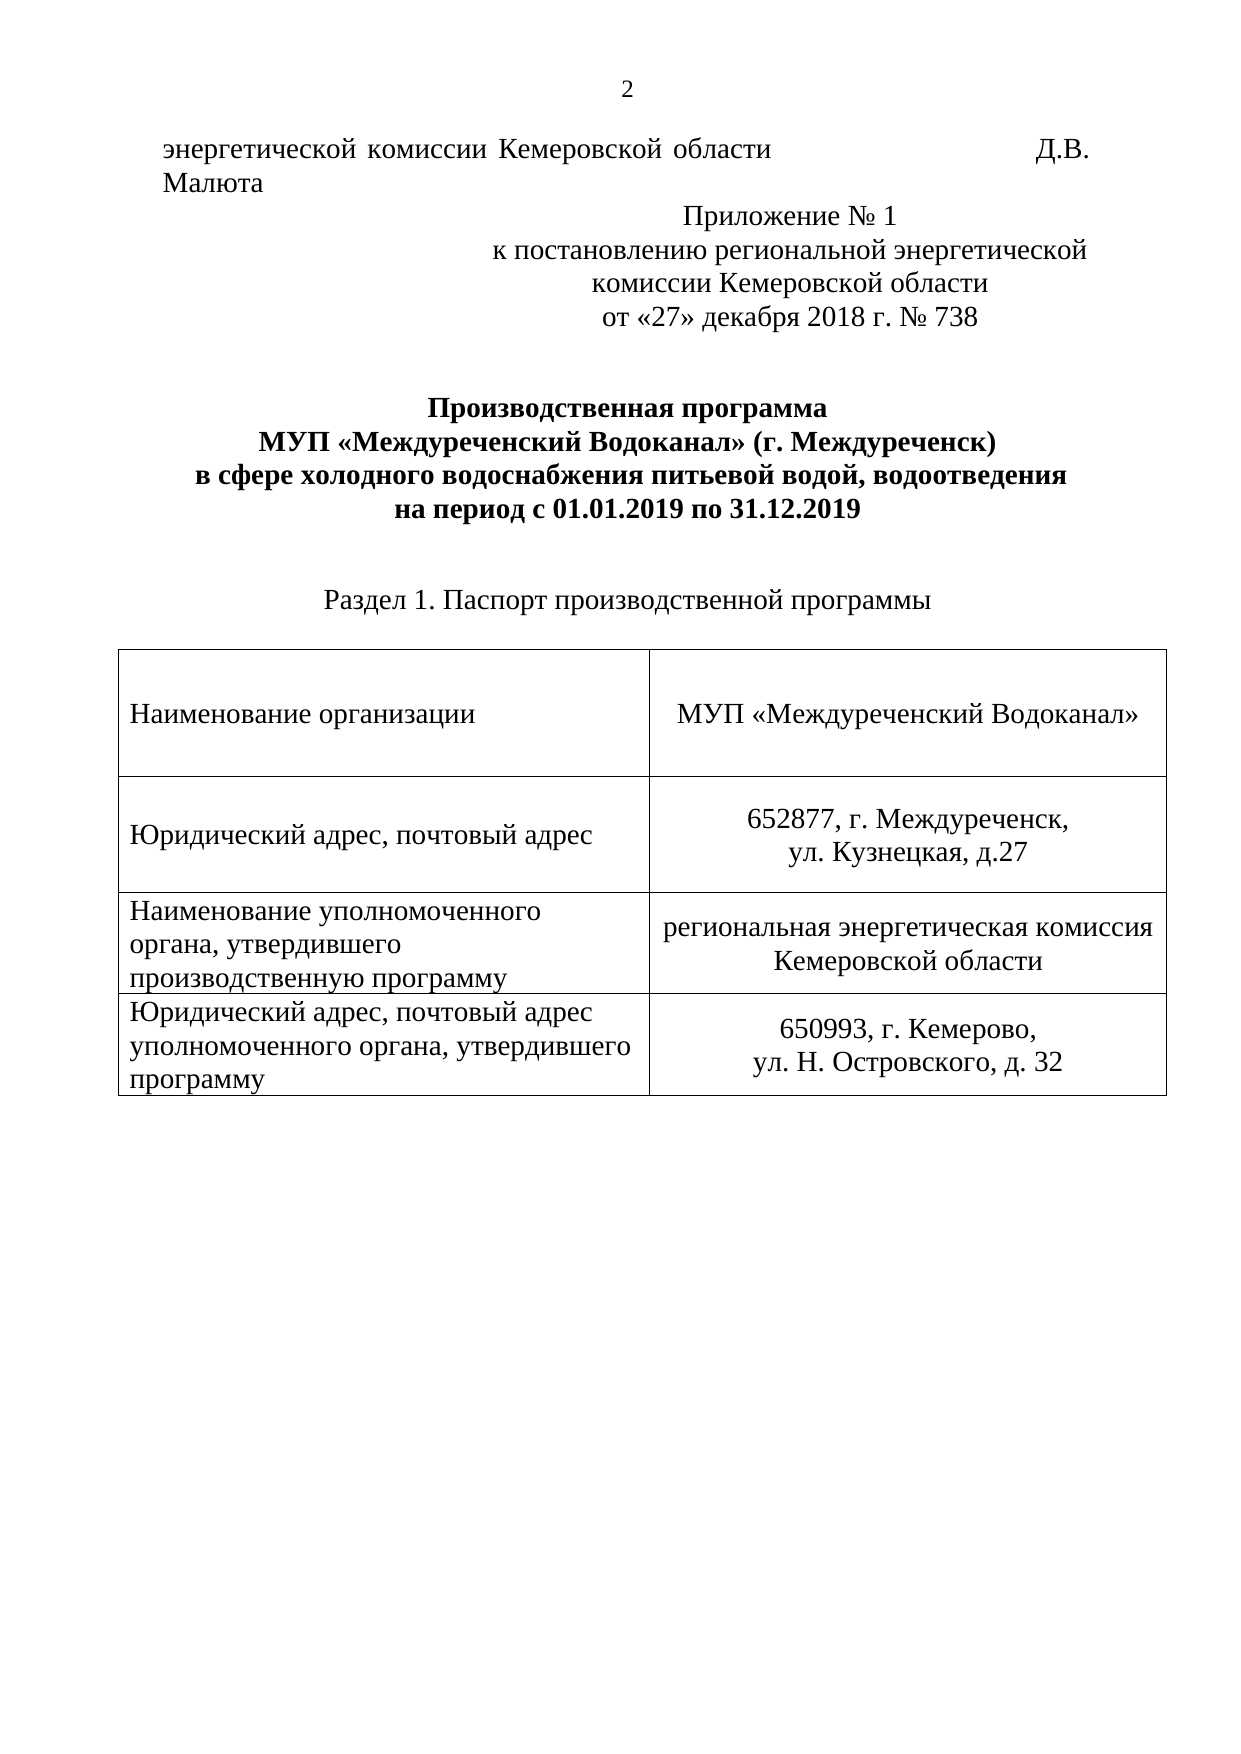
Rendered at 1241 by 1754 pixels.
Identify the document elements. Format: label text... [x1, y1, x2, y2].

table_cell 650993, г. Кемерово, ул. Н. Островского, д. 32 [650, 994, 1166, 1095]
table_cell региональная энергетическая комиссия Кемеровской области [650, 893, 1166, 993]
table_cell Юридический адрес, почтовый адрес уполномоченного органа, утвердившего программу [119, 994, 649, 1095]
table_header Наименование организации [119, 650, 649, 776]
table_cell Юридический адрес, почтовый адрес [119, 777, 649, 892]
text Приложение № 1 к постановлению региональной энергетической комиссии Кемеровской области от «27» декабря 2018 г. № 738 [487, 198, 1092, 333]
text в сфере холодного водоснабжения питьевой водой, водоотведения [162, 457, 1092, 491]
table_cell 652877, г. Междуреченск, ул. Кузнецкая, д.27 [650, 777, 1166, 892]
text на период с 01.01.2019 по 31.12.2019 [162, 491, 1092, 524]
text МУП «Междуреченский Водоканал» (г. Междуреченск) [162, 424, 1092, 457]
text Производственная программа [162, 390, 1092, 424]
table_cell Наименование уполномоченного органа, утвердившего производственную программу [119, 893, 649, 993]
table_header МУП «Междуреченский Водоканал» [650, 650, 1166, 776]
text Раздел 1. Паспорт производственной программы [162, 582, 1092, 615]
text энергетической комиссии Кемеровской области Д.В. Малюта [162, 131, 1092, 198]
